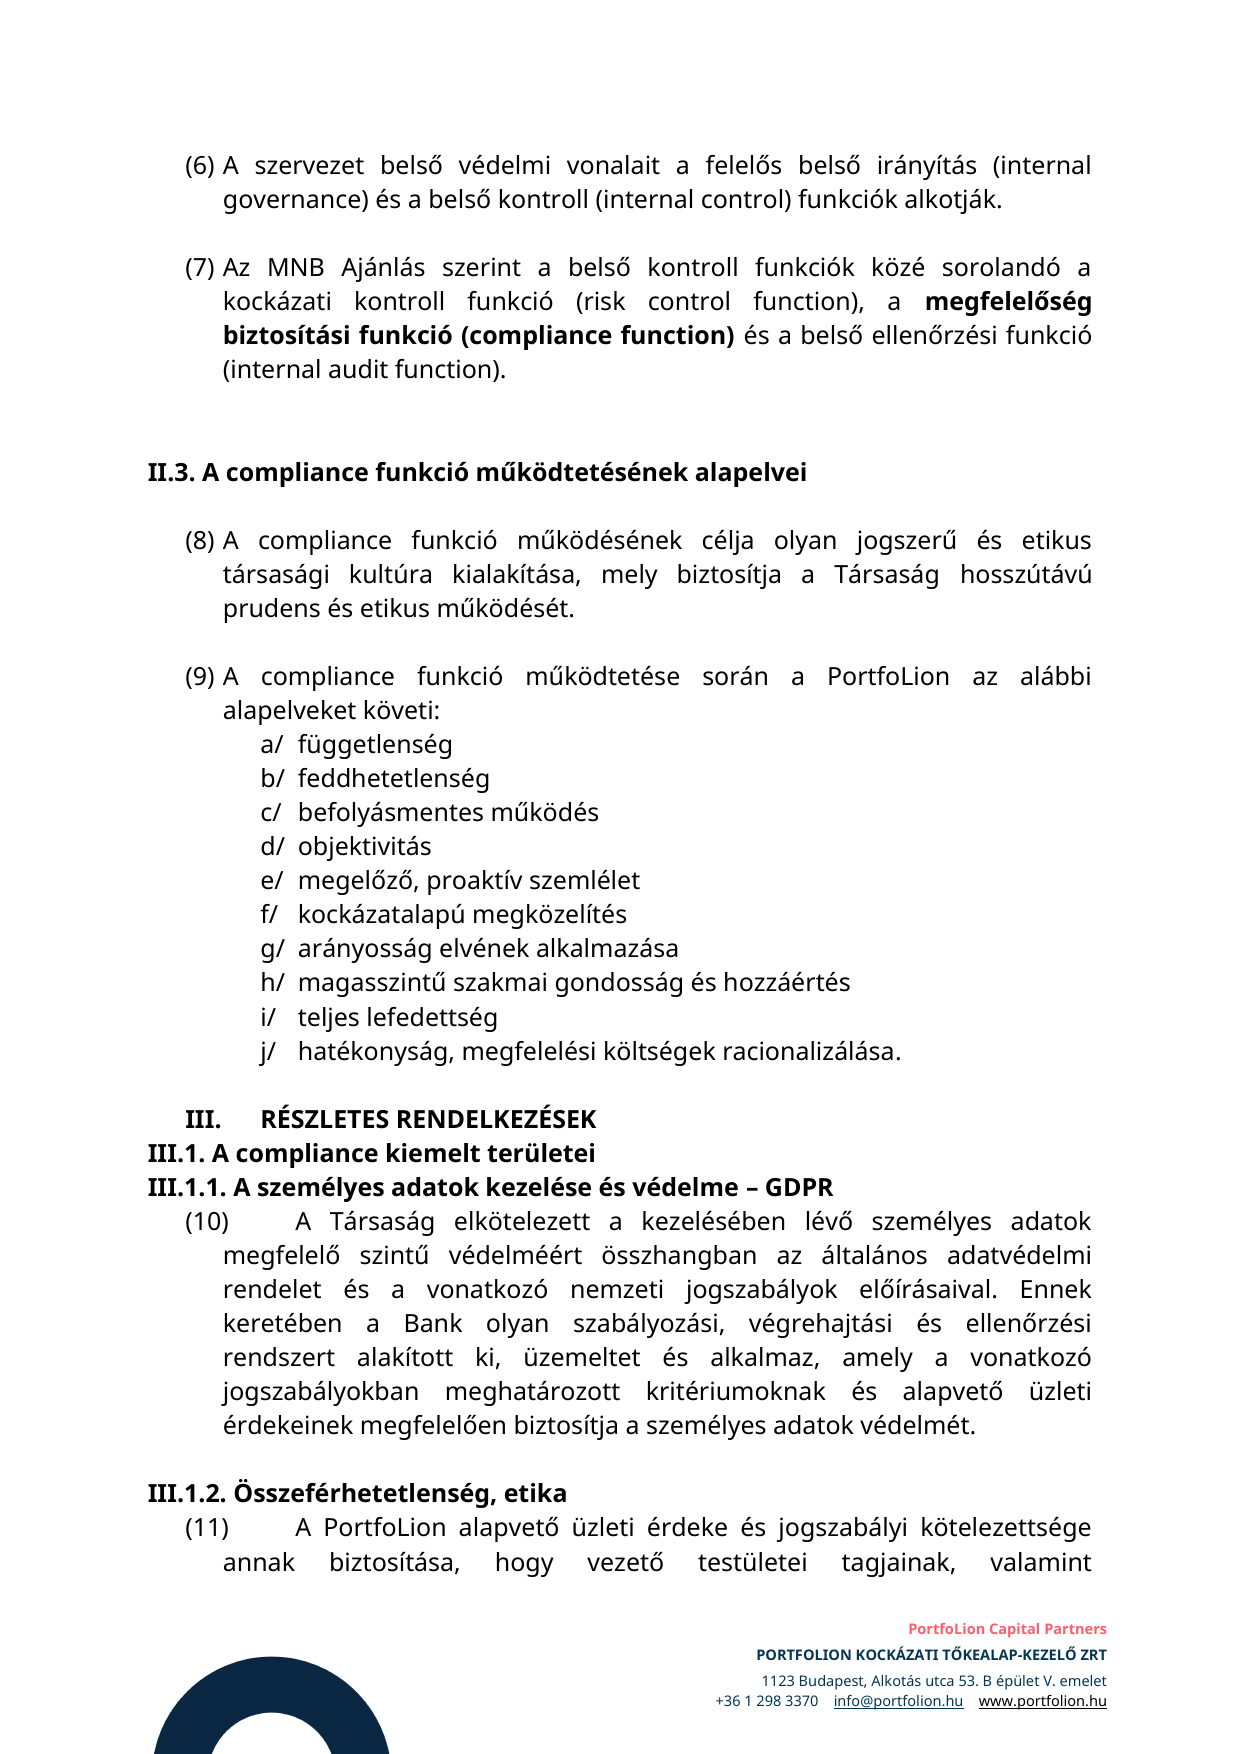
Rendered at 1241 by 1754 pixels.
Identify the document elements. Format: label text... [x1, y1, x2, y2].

list feddhetetlenség [260, 761, 1093, 795]
list befolyásmentes működés [260, 795, 1093, 829]
list A szervezet belső védelmi vonalait a felelős belső irányítás (internal governance) és a belső kontroll (internal control) funkciók alkotják. [185, 148, 1093, 216]
text II.3. A compliance funkció működtetésének alapelvei [148, 454, 1093, 488]
picture [147, 1652, 655, 1754]
list teljes lefedettség [260, 999, 1093, 1033]
list Az MNB Ajánlás szerint a belső kontroll funkciók közé sorolandó a kockázati kontroll funkció (risk control function), a megfelelőség biztosítási funkció (compliance function) és a belső ellenőrzési funkció (internal audit function). [185, 250, 1093, 386]
list A Társaság elkötelezett a kezelésében lévő személyes adatok megfelelő szintű védelméért összhangban az általános adatvédelmi rendelet és a vonatkozó nemzeti jogszabályok előírásaival. Ennek keretében a Bank olyan szabályozási, végrehajtási és ellenőrzési rendszert alakított ki, üzemeltet és alkalmaz, amely a vonatkozó jogszabályokban meghatározott kritériumoknak és alapvető üzleti érdekeinek megfelelően biztosítja a személyes adatok védelmét. [185, 1203, 1093, 1442]
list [185, 1510, 1093, 1578]
list megelőző, proaktív szemlélet [260, 863, 1093, 897]
list RÉSZLETES RENDELKEZÉSEK [185, 1101, 1093, 1135]
list arányosság elvének alkalmazása [260, 931, 1093, 965]
list hatékonyság, megfelelési költségek racionalizálása. [260, 1033, 1093, 1067]
text III.1.2. Összeférhetetlenség, etika [148, 1476, 1093, 1510]
list magasszintű szakmai gondosság és hozzáértés [260, 965, 1093, 999]
text III.1. A compliance kiemelt területei [148, 1135, 1093, 1169]
list A compliance funkció működésének célja olyan jogszerű és etikus társasági kultúra kialakítása, mely biztosítja a Társaság hosszútávú prudens és etikus működését. [185, 522, 1093, 624]
list függetlenség [260, 727, 1093, 761]
list A compliance funkció működtetése során a PortfoLion az alábbi alapelveket követi: [185, 658, 1093, 727]
list kockázatalapú megközelítés [260, 897, 1093, 931]
list objektivitás [260, 829, 1093, 863]
text III.1.1. A személyes adatok kezelése és védelme – GDPR [148, 1169, 1093, 1203]
